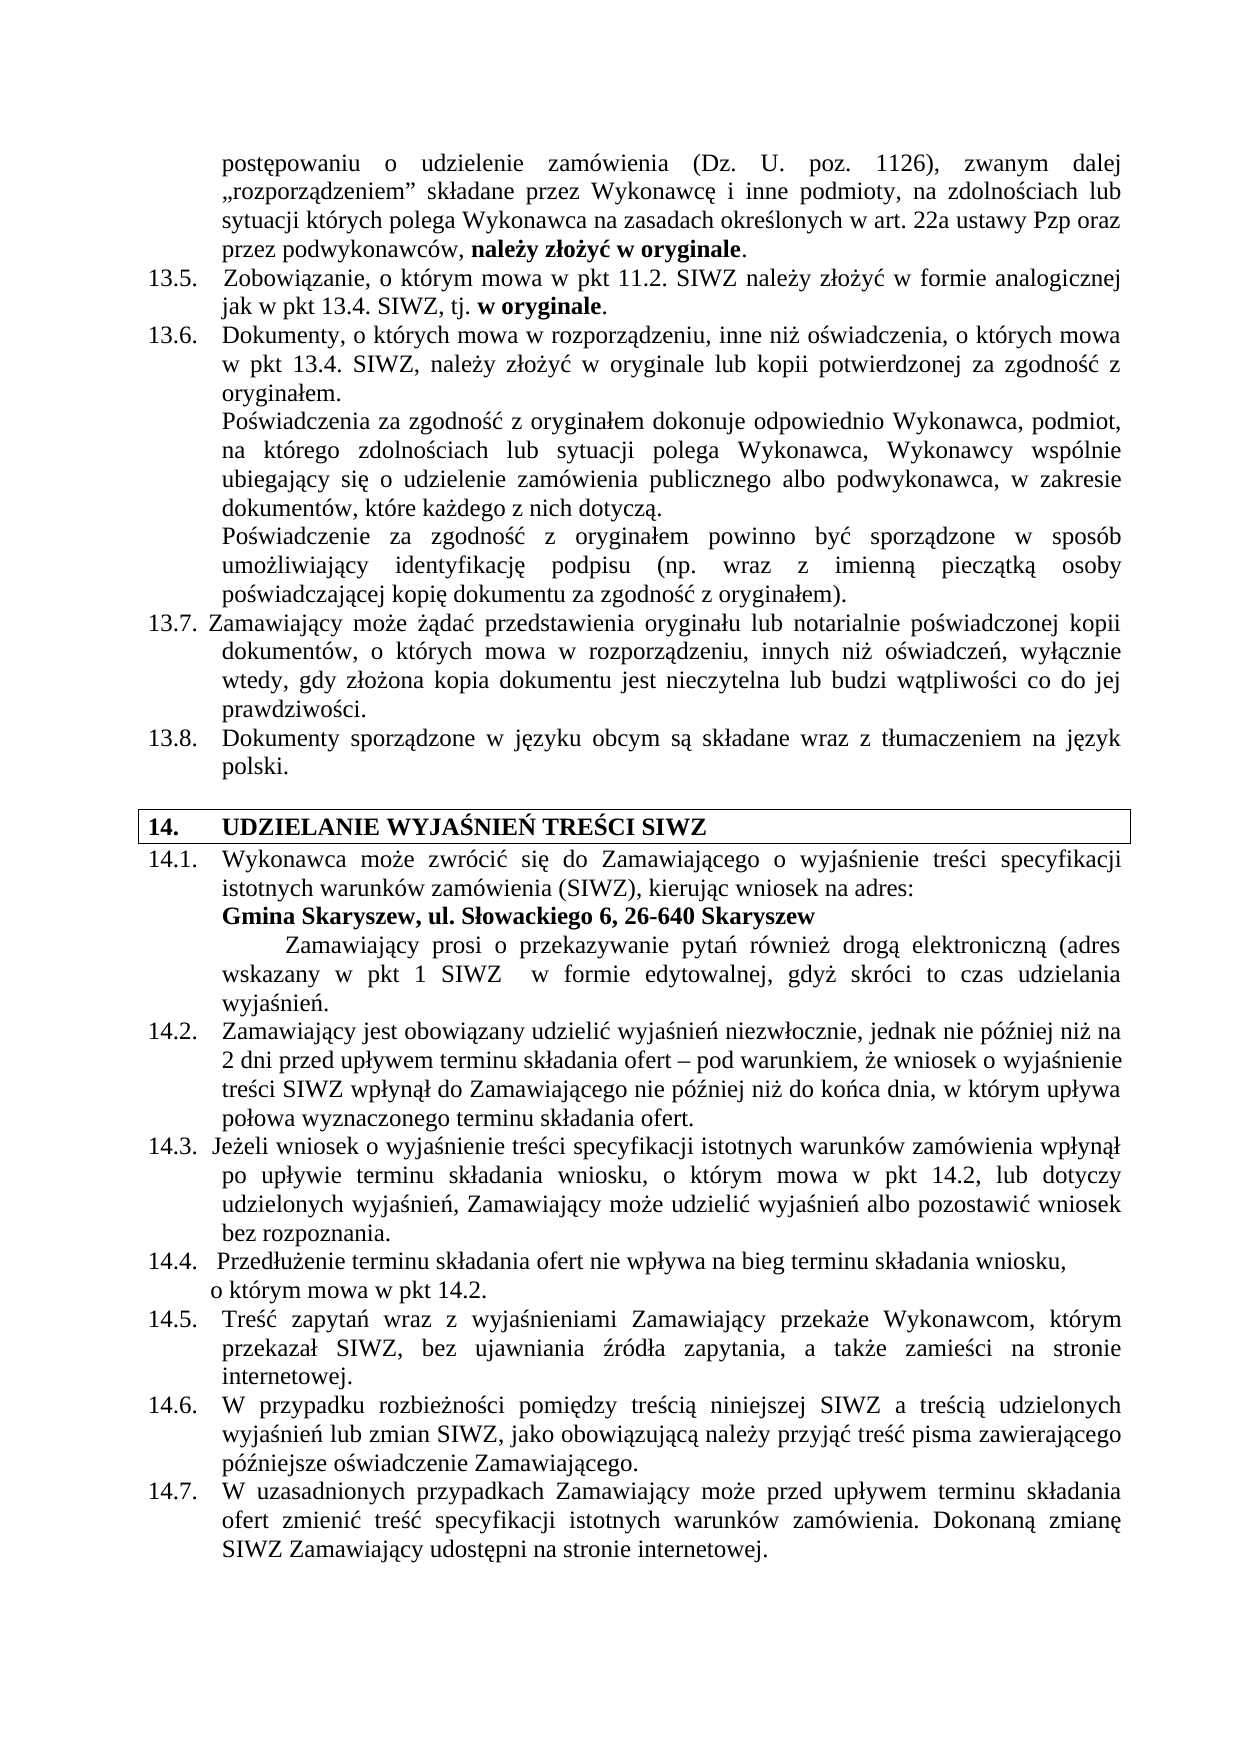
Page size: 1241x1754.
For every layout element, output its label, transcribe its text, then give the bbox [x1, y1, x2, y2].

text 14.4. Przedłużenie terminu składania ofert nie wpływa na bieg terminu składania wniosku, [148, 1246, 1122, 1275]
text 14. UDZIELANIE WYJAŚNIEŃ TREŚCI SIWZ [139, 810, 1130, 843]
text 13.8. Dokumenty sporządzone w języku obcym są składane wraz z tłumaczeniem na język polski. [148, 723, 1122, 780]
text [148, 148, 1122, 263]
text Poświadczenia za zgodność z oryginałem dokonuje odpowiednio Wykonawca, podmiot, na którego zdolnościach lub sytuacji polega Wykonawca, Wykonawcy wspólnie ubiegający się o udzielenie zamówienia publicznego albo podwykonawca, w zakresie dokumentów, które każdego z nich dotyczą. [222, 406, 1122, 521]
text 14.2. Zamawiający jest obowiązany udzielić wyjaśnień niezwłocznie, jednak nie później niż na 2 dni przed upływem terminu składania ofert – pod warunkiem, że wniosek o wyjaśnienie treści SIWZ wpłynął do Zamawiającego nie później niż do końca dnia, w którym upływa połowa wyznaczonego terminu składania ofert. [148, 1016, 1122, 1131]
text 14.1. Wykonawca może zwrócić się do Zamawiającego o wyjaśnienie treści specyfikacji istotnych warunków zamówienia (SIWZ), kierując wniosek na adres: [148, 844, 1122, 901]
text o którym mowa w pkt 14.2. [148, 1275, 1122, 1304]
text 14.7. W uzasadnionych przypadkach Zamawiający może przed upływem terminu składania ofert zmienić treść specyfikacji istotnych warunków zamówienia. Dokonaną zmianę SIWZ Zamawiający udostępni na stronie internetowej. [148, 1476, 1122, 1563]
text 14.5. Treść zapytań wraz z wyjaśnieniami Zamawiający przekaże Wykonawcom, którym przekazał SIWZ, bez ujawniania źródła zapytania, a także zamieści na stronie internetowej. [148, 1304, 1122, 1390]
text 13.7. Zamawiający może żądać przedstawienia oryginału lub notarialnie poświadczonej kopii dokumentów, o których mowa w rozporządzeniu, innych niż oświadczeń, wyłącznie wtedy, gdy złożona kopia dokumentu jest nieczytelna lub budzi wątpliwości co do jej prawdziwości. [148, 608, 1122, 723]
text Poświadczenie za zgodność z oryginałem powinno być sporządzone w sposób umożliwiający identyfikację podpisu (np. wraz z imienną pieczątką osoby poświadczającej kopię dokumentu za zgodność z oryginałem). [222, 521, 1122, 608]
text Gmina Skaryszew, ul. Słowackiego 6, 26-640 Skaryszew [222, 901, 1122, 930]
text 13.5. Zobowiązanie, o którym mowa w pkt 11.2. SIWZ należy złożyć w formie analogicznej jak w pkt 13.4. SIWZ, tj. w oryginale. [148, 263, 1122, 320]
text 13.6. Dokumenty, o których mowa w rozporządzeniu, inne niż oświadczenia, o których mowa w pkt 13.4. SIWZ, należy złożyć w oryginale lub kopii potwierdzonej za zgodność z oryginałem. [148, 320, 1122, 406]
text Zamawiający prosi o przekazywanie pytań również drogą elektroniczną (adres wskazany w pkt 1 SIWZ w formie edytowalnej, gdyż skróci to czas udzielania wyjaśnień. [148, 930, 1122, 1016]
text 14.6. W przypadku rozbieżności pomiędzy treścią niniejszej SIWZ a treścią udzielonych wyjaśnień lub zmian SIWZ, jako obowiązującą należy przyjąć treść pisma zawierającego późniejsze oświadczenie Zamawiającego. [148, 1390, 1122, 1476]
text 14.3. Jeżeli wniosek o wyjaśnienie treści specyfikacji istotnych warunków zamówienia wpłynął po upływie terminu składania wniosku, o którym mowa w pkt 14.2, lub dotyczy udzielonych wyjaśnień, Zamawiający może udzielić wyjaśnień albo pozostawić wniosek bez rozpoznania. [148, 1131, 1122, 1246]
